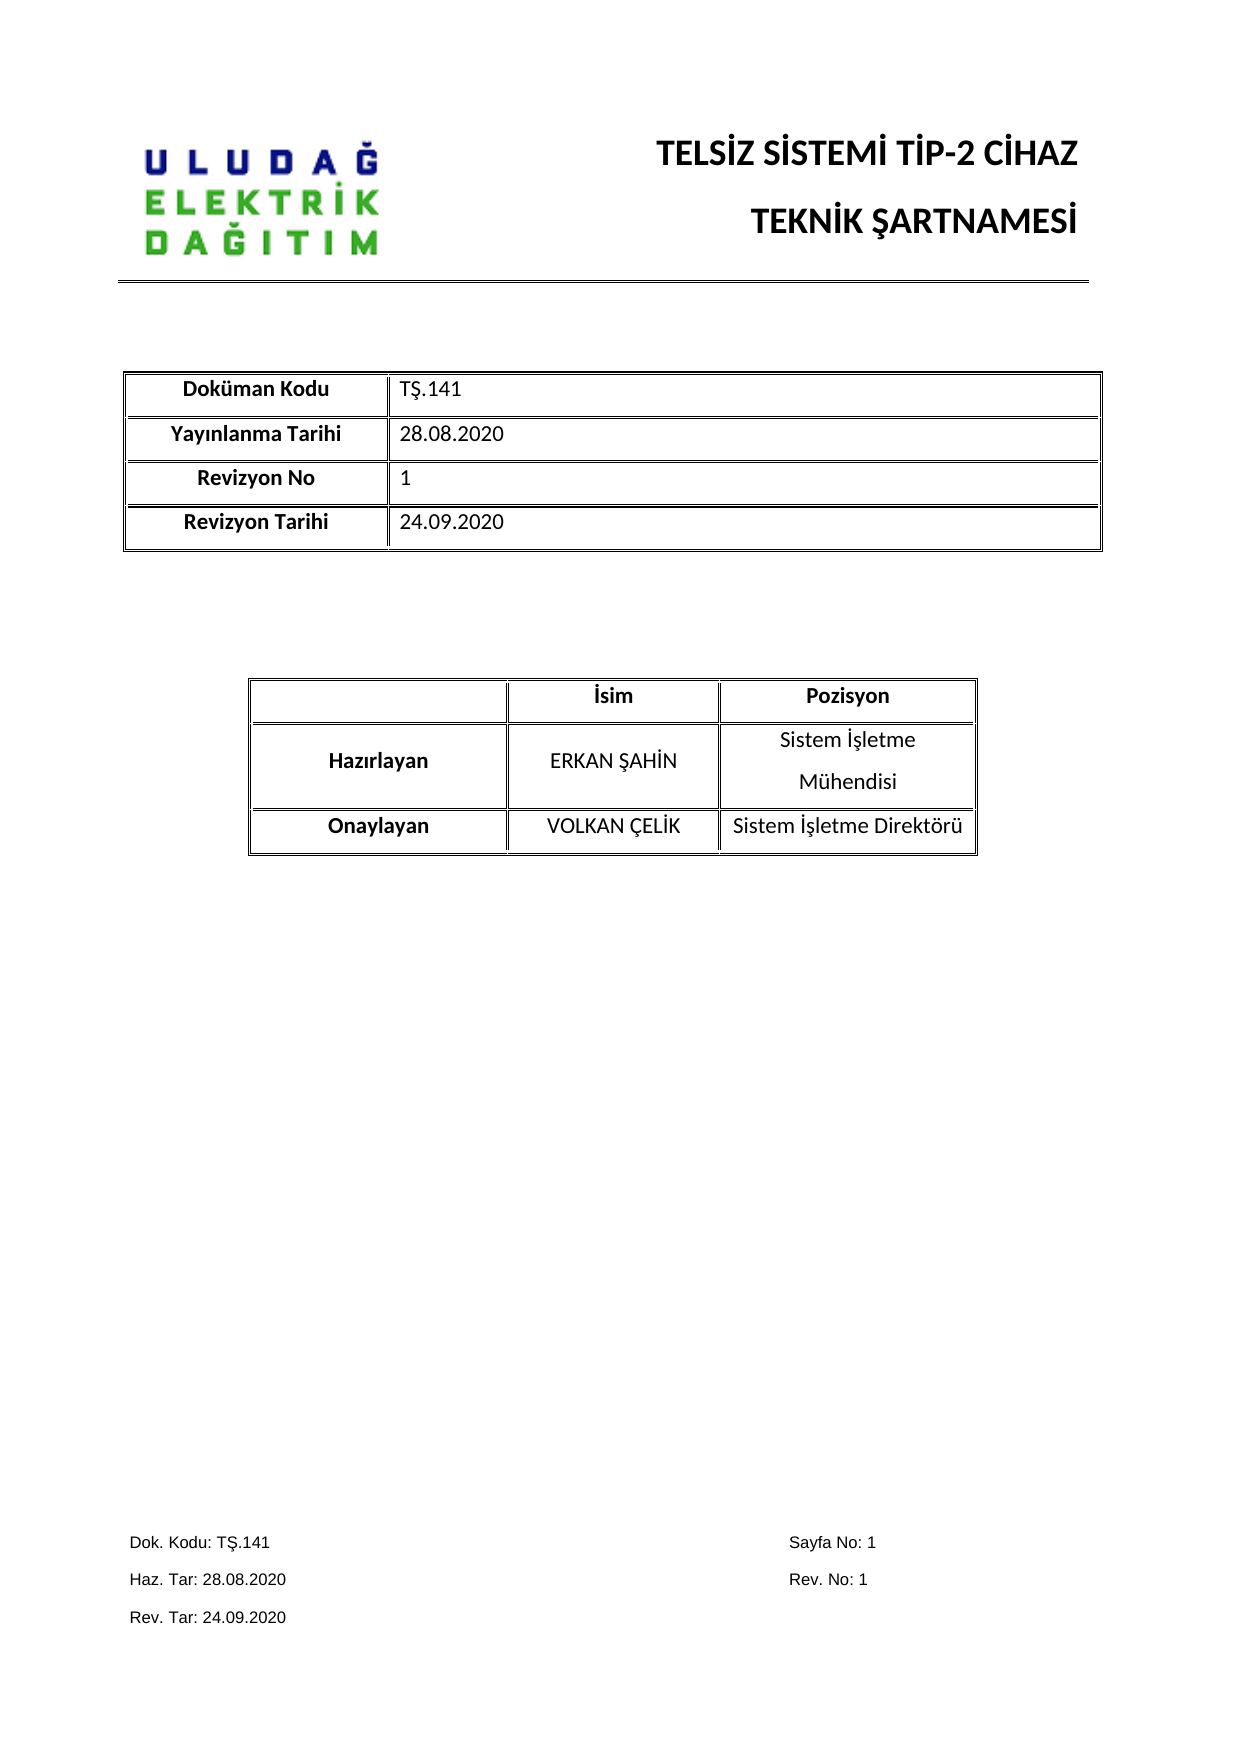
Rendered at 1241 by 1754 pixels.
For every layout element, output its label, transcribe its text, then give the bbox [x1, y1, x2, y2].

table_header Pozisyon [719, 681, 975, 722]
table_header İsim [508, 681, 719, 722]
table_cell 28.08.2020 [390, 416, 1100, 460]
table_header TŞ.141 [388, 375, 1100, 416]
picture [129, 134, 397, 264]
table_cell Sistem İşletme Direktörü [719, 808, 976, 852]
table_cell Sistem İşletme Mühendisi [721, 722, 975, 808]
table_cell VOLKAN ÇELİK [508, 811, 719, 852]
table_cell Onaylayan [249, 808, 508, 852]
table_cell 1 [388, 460, 1101, 504]
table_cell Hazırlayan [251, 722, 506, 808]
table_cell Revizyon No [124, 460, 388, 504]
table_header Doküman Kodu [126, 375, 388, 416]
table_cell ERKAN ŞAHİN [509, 725, 718, 808]
table_cell 24.09.2020 [388, 504, 1101, 548]
table_header [251, 679, 508, 722]
table_cell Revizyon Tarihi [124, 504, 388, 548]
table_cell Yayınlanma Tarihi [126, 416, 387, 460]
